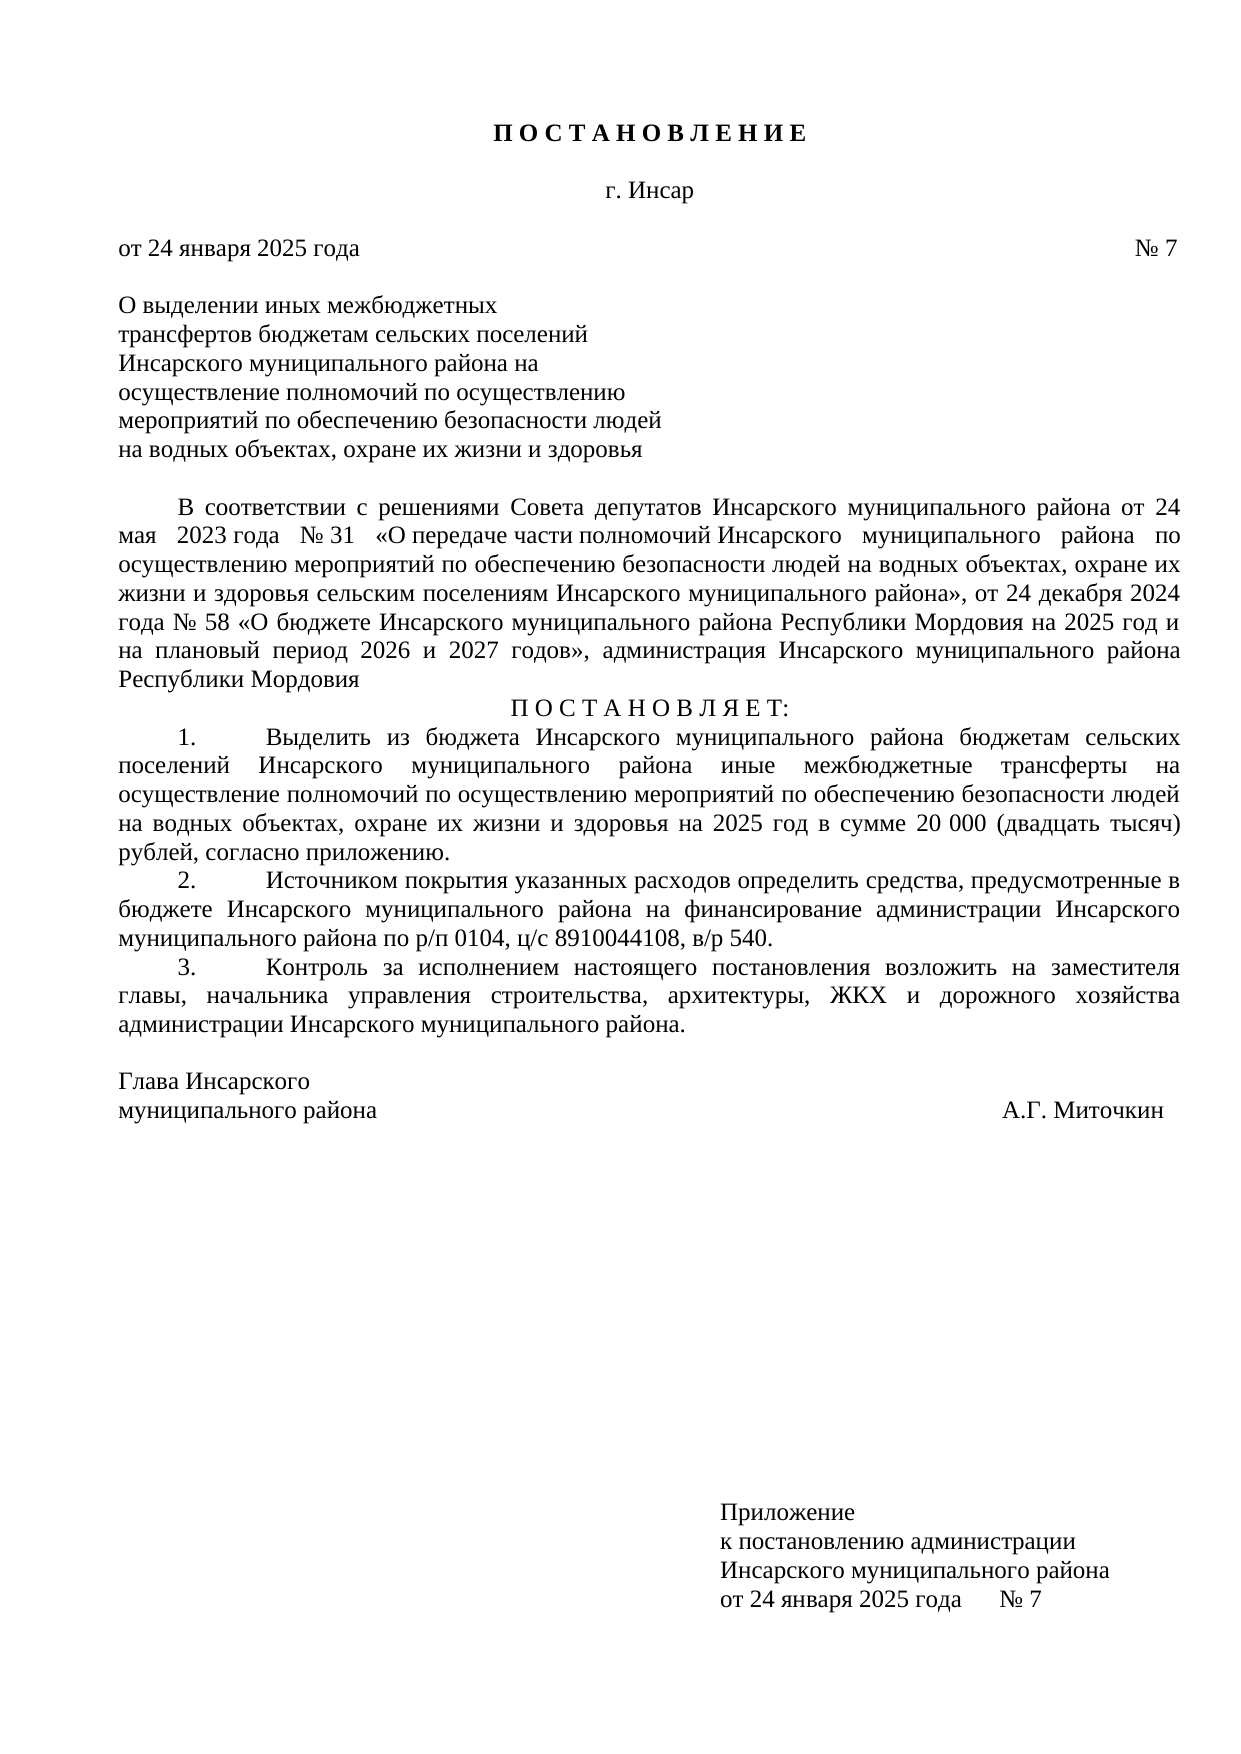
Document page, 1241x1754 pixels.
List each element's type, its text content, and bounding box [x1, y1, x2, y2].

text П О С Т А Н О В Л Я Е Т: [118, 693, 1181, 722]
text О выделении иных межбюджетных [118, 291, 1181, 319]
text от 24 января 2025 года № 7 [118, 233, 1181, 262]
text Инсарского муниципального района на [118, 348, 1181, 377]
text П О С Т А Н О В Л Е Н И Е [118, 118, 1181, 147]
text г. Инсар [118, 176, 1181, 204]
text мероприятий по обеспечению безопасности людей [118, 406, 1181, 434]
table_header Приложение к постановлению администрации Инсарского муниципального района от 24 января 2025 года № 7 [709, 1181, 1192, 1612]
list Источником покрытия указанных расходов определить средства, предусмотренные в бюджете Инсарского муниципального района на финансирование администрации Инсарского муниципального района по р/п 0104, ц/с 8910044108, в/р 540. [118, 866, 1181, 952]
list Контроль за исполнением настоящего постановления возложить на заместителя главы, начальника управления строительства, архитектуры, ЖКХ и дорожного хозяйства администрации Инсарского муниципального района. [118, 952, 1181, 1038]
list Выделить из бюджета Инсарского муниципального района бюджетам сельских поселений Инсарского муниципального района иные межбюджетные трансферты на осуществление полномочий по осуществлению мероприятий по обеспечению безопасности людей на водных объектах, охране их жизни и здоровья на 2025 год в сумме 20 000 (двадцать тысяч) рублей, согласно приложению. [118, 722, 1181, 866]
text Глава Инсарского [118, 1066, 1181, 1095]
text трансфертов бюджетам сельских поселений [118, 319, 1181, 348]
text В соответствии с решениями Совета депутатов Инсарского муниципального района от 24 мая 2023 года № 31 «О передаче части полномочий Инсарского муниципального района по осуществлению мероприятий по обеспечению безопасности людей на водных объектах, охране их жизни и здоровья сельским поселениям Инсарского муниципального района», от 24 декабря 2024 года № 58 «О бюджете Инсарского муниципального района Республики Мордовия на 2025 год и на плановый период 2026 и 2027 годов», администрация Инсарского муниципального района Республики Мордовия [118, 492, 1181, 693]
text муниципального района А.Г. Миточкин [118, 1095, 1181, 1124]
text на водных объектах, охране их жизни и здоровья [118, 434, 1181, 463]
text осуществление полномочий по осуществлению [118, 377, 1181, 406]
